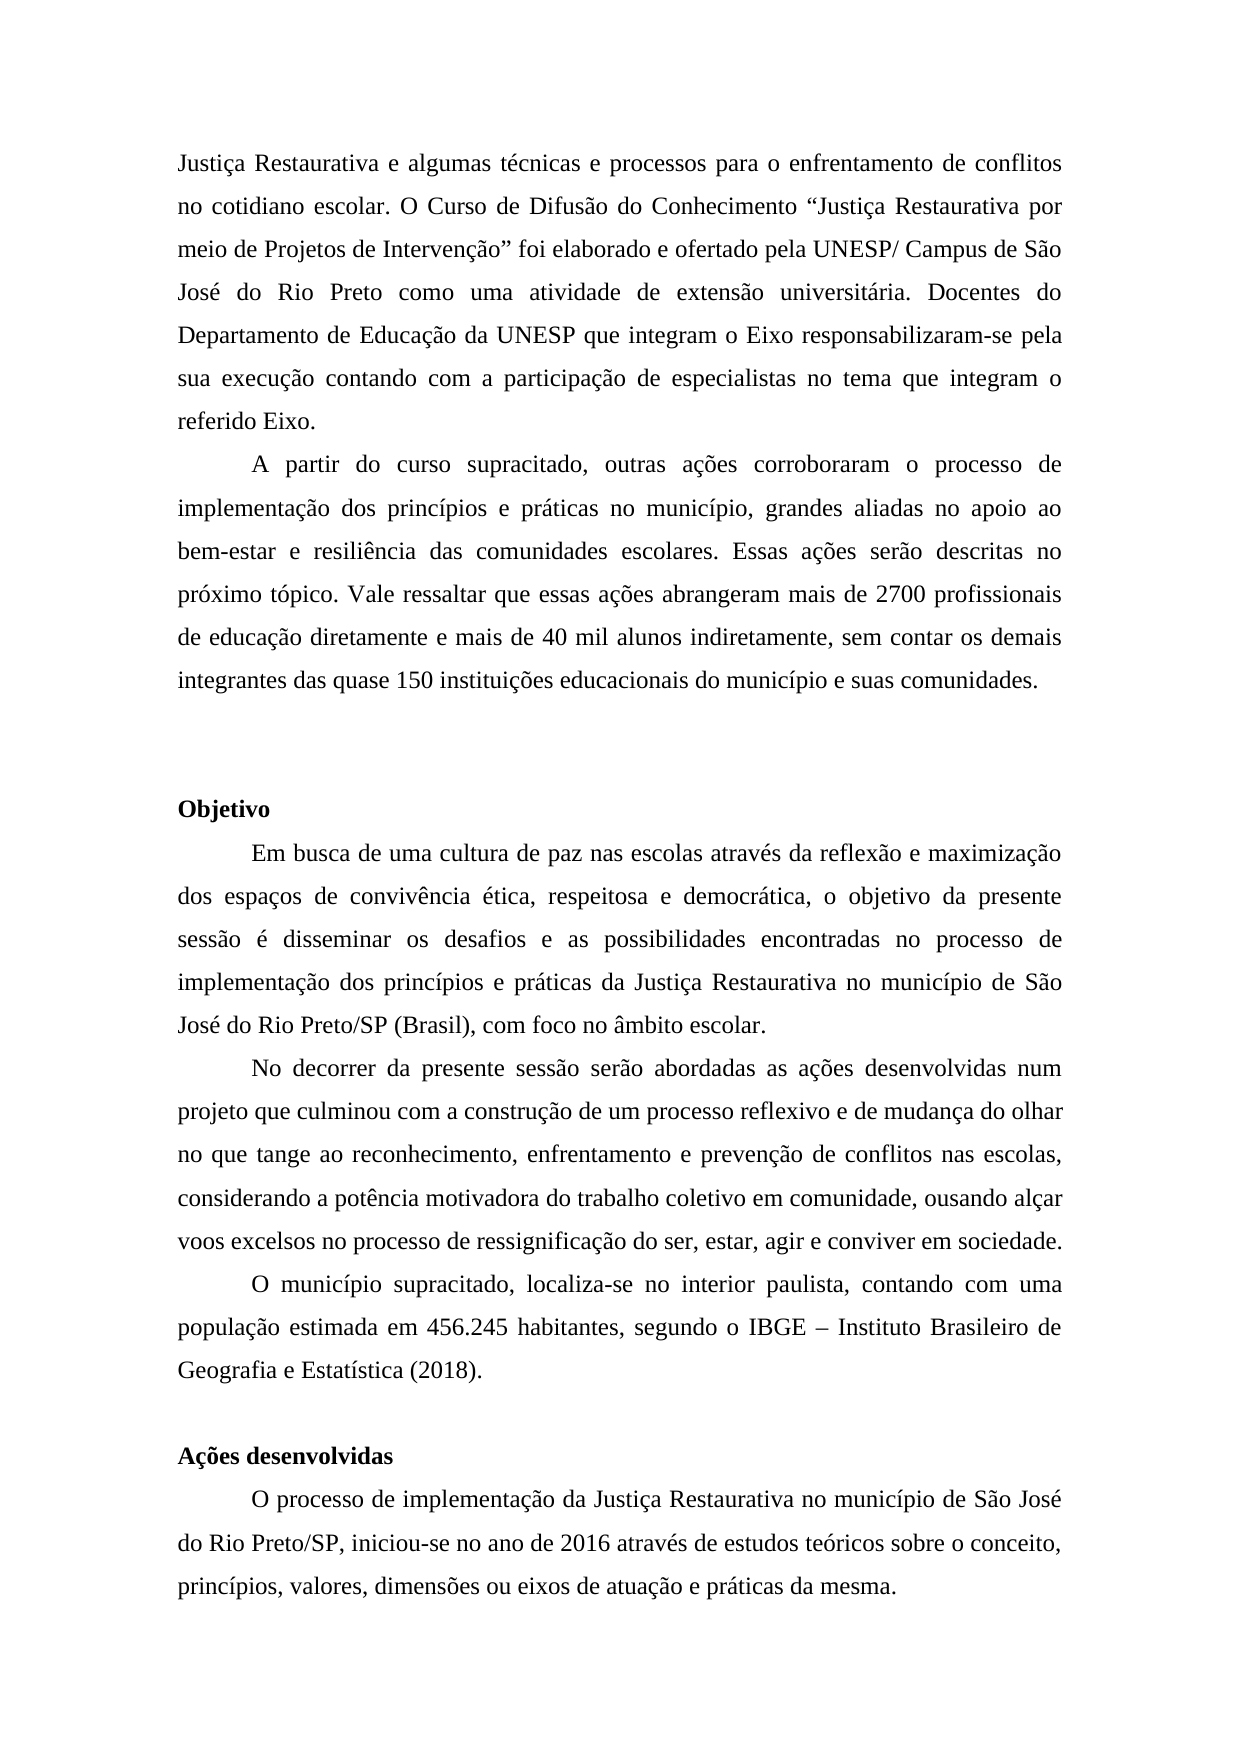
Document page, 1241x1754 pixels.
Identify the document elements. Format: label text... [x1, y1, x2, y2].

text O município supracitado, localiza-se no interior paulista, contando com uma população estimada em 456.245 habitantes, segundo o IBGE – Instituto Brasileiro de Geografia e Estatística (2018). [177, 1269, 1063, 1384]
text Em busca de uma cultura de paz nas escolas através da reflexão e maximização dos espaços de convivência ética, respeitosa e democrática, o objetivo da presente sessão é disseminar os desafios e as possibilidades encontradas no processo de implementação dos princípios e práticas da Justiça Restaurativa no município de São José do Rio Preto/SP (Brasil), com foco no âmbito escolar. [177, 838, 1063, 1039]
text A partir do curso supracitado, outras ações corroboraram o processo de implementação dos princípios e práticas no município, grandes aliadas no apoio ao bem-estar e resiliência das comunidades escolares. Essas ações serão descritas no próximo tópico. Vale ressaltar que essas ações abrangeram mais de 2700 profissionais de educação diretamente e mais de 40 mil alunos indiretamente, sem contar os demais integrantes das quase 150 instituições educacionais do município e suas comunidades. [177, 449, 1063, 694]
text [177, 148, 1063, 435]
text No decorrer da presente sessão serão abordadas as ações desenvolvidas num projeto que culminou com a construção de um processo reflexivo e de mudança do olhar no que tange ao reconhecimento, enfrentamento e prevenção de conflitos nas escolas, considerando a potência motivadora do trabalho coletivo em comunidade, ousando alçar voos excelsos no processo de ressignificação do ser, estar, agir e conviver em sociedade. [177, 1053, 1063, 1254]
text O processo de implementação da Justiça Restaurativa no município de São José do Rio Preto/SP, iniciou-se no ano de 2016 através de estudos teóricos sobre o conceito, princípios, valores, dimensões ou eixos de atuação e práticas da mesma. [177, 1484, 1063, 1599]
text Ações desenvolvidas [177, 1441, 1063, 1470]
text Objetivo [177, 794, 1063, 823]
